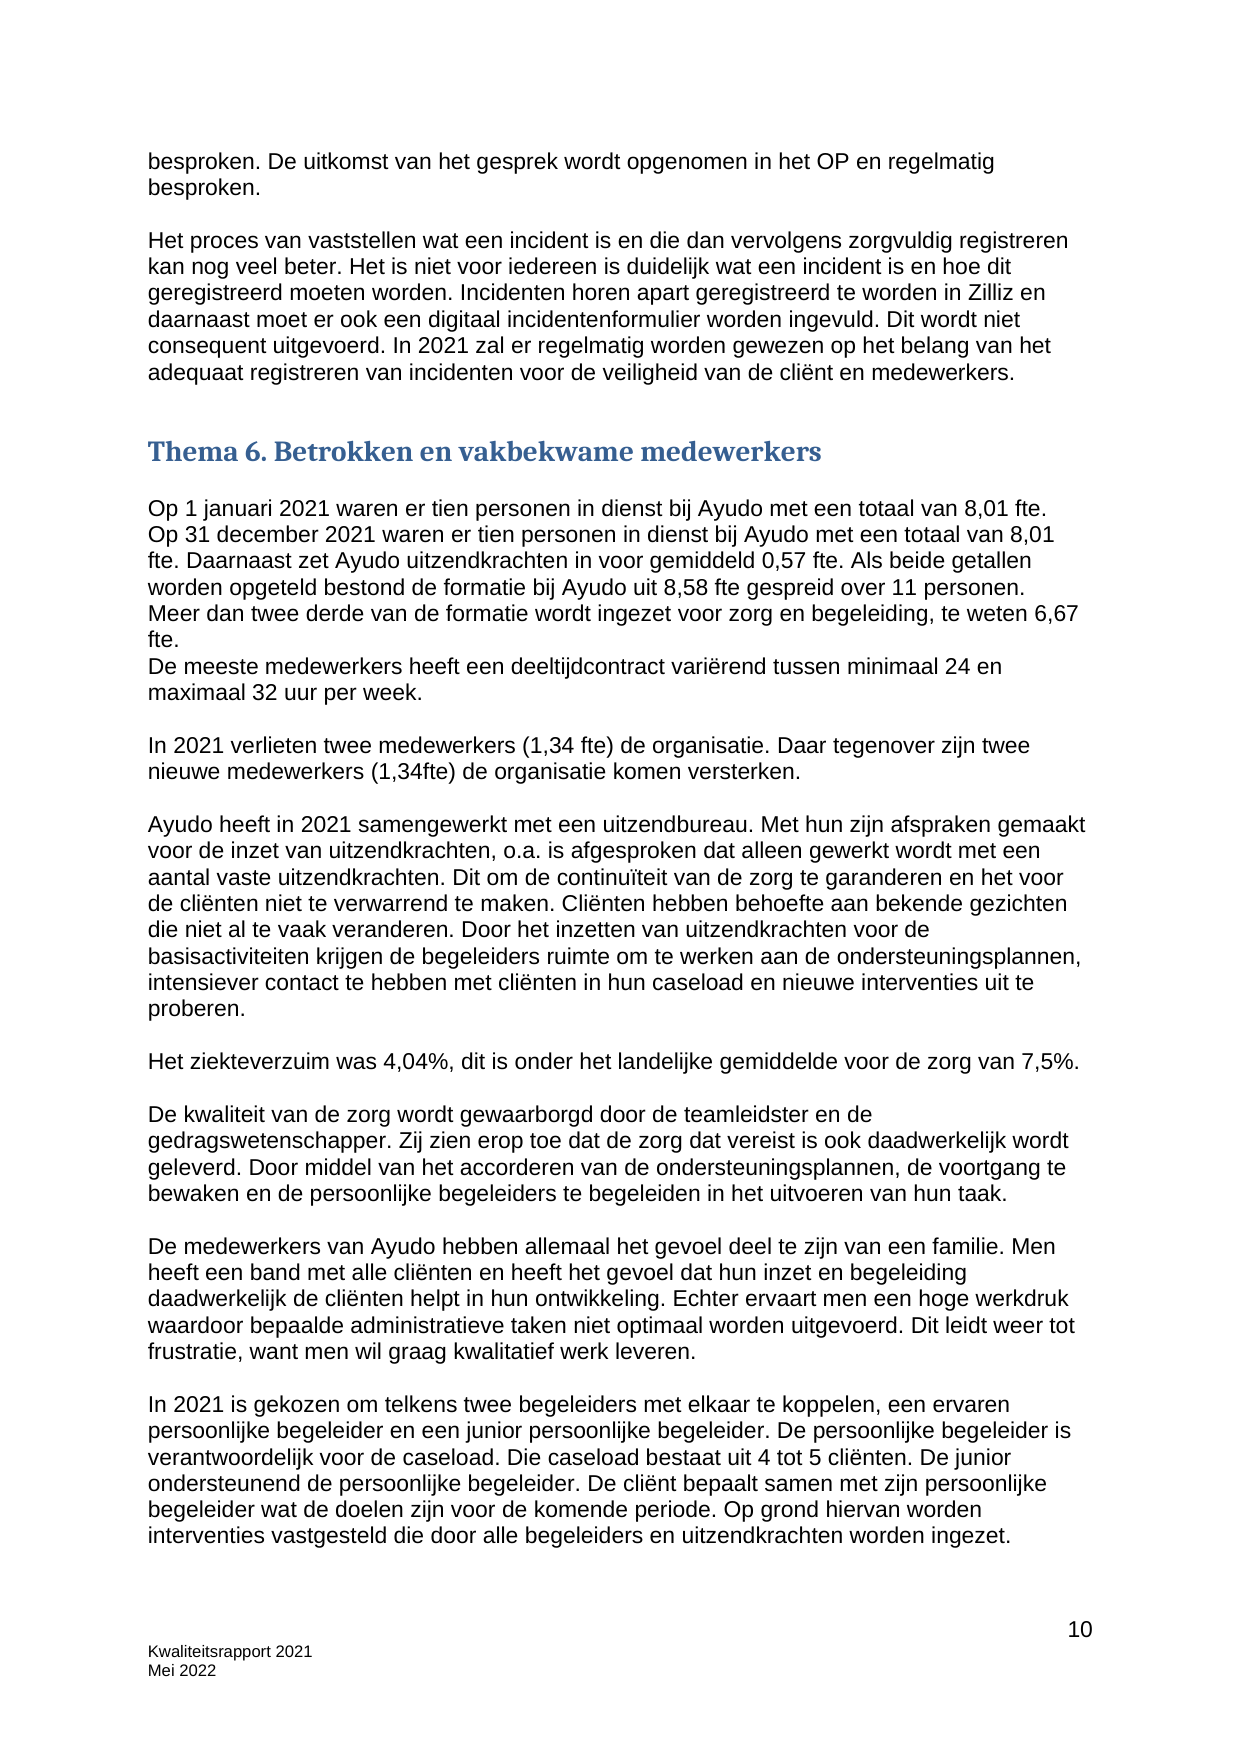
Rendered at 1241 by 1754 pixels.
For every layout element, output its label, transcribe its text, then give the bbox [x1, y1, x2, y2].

text Meer dan twee derde van de formatie wordt ingezet voor zorg en begeleiding, te weten 6,67 fte. [148, 600, 1093, 653]
text De meeste medewerkers heeft een deeltijdcontract variërend tussen minimaal 24 en maximaal 32 uur per week. [148, 653, 1093, 706]
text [148, 148, 1093, 200]
text Ayudo heeft in 2021 samengewerkt met een uitzendbureau. Met hun zijn afspraken gemaakt voor de inzet van uitzendkrachten, o.a. is afgesproken dat alleen gewerkt wordt met een aantal vaste uitzendkrachten. Dit om de continuïteit van de zorg te garanderen en het voor de cliënten niet te verwarrend te maken. Cliënten hebben behoefte aan bekende gezichten die niet al te vaak veranderen. Door het inzetten van uitzendkrachten voor de basisactiviteiten krijgen de begeleiders ruimte om te werken aan de ondersteuningsplannen, intensiever contact te hebben met cliënten in hun caseload en nieuwe interventies uit te proberen. [148, 811, 1093, 1022]
text Op 1 januari 2021 waren er tien personen in dienst bij Ayudo met een totaal van 8,01 fte. [148, 495, 1093, 521]
text In 2021 is gekozen om telkens twee begeleiders met elkaar te koppelen, een ervaren persoonlijke begeleider en een junior persoonlijke begeleider. De persoonlijke begeleider is verantwoordelijk voor de caseload. Die caseload bestaat uit 4 tot 5 cliënten. De junior ondersteunend de persoonlijke begeleider. De cliënt bepaalt samen met zijn persoonlijke begeleider wat de doelen zijn voor de komende periode. Op grond hiervan worden interventies vastgesteld die door alle begeleiders en uitzendkrachten worden ingezet. [148, 1391, 1093, 1549]
text Het proces van vaststellen wat een incident is en die dan vervolgens zorgvuldig registreren kan nog veel beter. Het is niet voor iedereen is duidelijk wat een incident is en hoe dit geregistreerd moeten worden. Incidenten horen apart geregistreerd te worden in Zilliz en daarnaast moet er ook een digitaal incidentenformulier worden ingevuld. Dit wordt niet consequent uitgevoerd. In 2021 zal er regelmatig worden gewezen op het belang van het adequaat registreren van incidenten voor de veiligheid van de cliënt en medewerkers. [148, 227, 1093, 385]
text De medewerkers van Ayudo hebben allemaal het gevoel deel te zijn van een familie. Men heeft een band met alle cliënten en heeft het gevoel dat hun inzet en begeleiding daadwerkelijk de cliënten helpt in hun ontwikkeling. Echter ervaart men een hoge werkdruk waardoor bepaalde administratieve taken niet optimaal worden uitgevoerd. Dit leidt weer tot frustratie, want men wil graag kwalitatief werk leveren. [148, 1233, 1093, 1364]
text Het ziekteverzuim was 4,04%, dit is onder het landelijke gemiddelde voor de zorg van 7,5%. [148, 1048, 1093, 1074]
text In 2021 verlieten twee medewerkers (1,34 fte) de organisatie. Daar tegenover zijn twee nieuwe medewerkers (1,34fte) de organisatie komen versterken. [148, 732, 1093, 784]
text Op 31 december 2021 waren er tien personen in dienst bij Ayudo met een totaal van 8,01 fte. Daarnaast zet Ayudo uitzendkrachten in voor gemiddeld 0,57 fte. Als beide getallen worden opgeteld bestond de formatie bij Ayudo uit 8,58 fte gespreid over 11 personen. [148, 521, 1093, 600]
subtitle Thema 6. Betrokken en vakbekwame medewerkers [148, 435, 1093, 468]
text De kwaliteit van de zorg wordt gewaarborgd door de teamleidster en de gedragswetenschapper. Zij zien erop toe dat de zorg dat vereist is ook daadwerkelijk wordt geleverd. Door middel van het accorderen van de ondersteuningsplannen, de voortgang te bewaken en de persoonlijke begeleiders te begeleiden in het uitvoeren van hun taak. [148, 1101, 1093, 1206]
